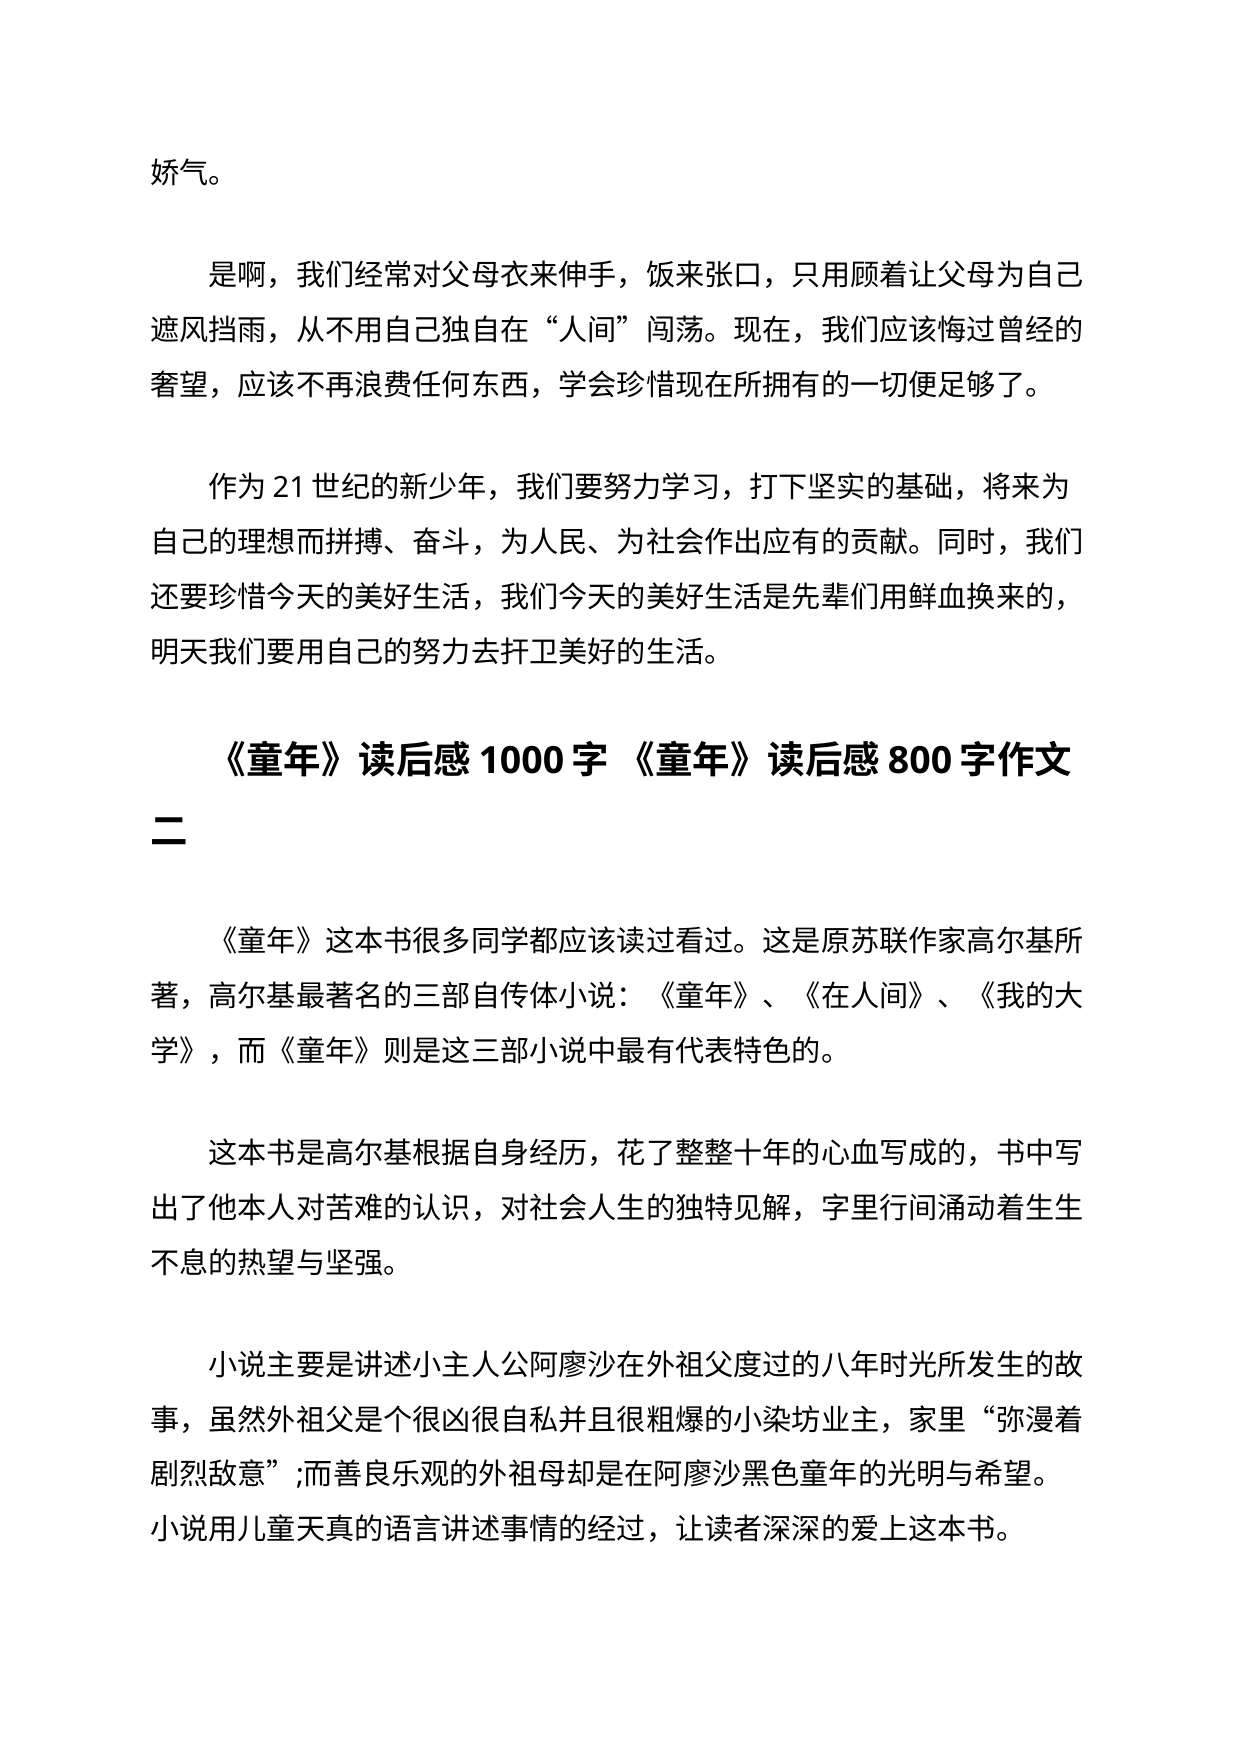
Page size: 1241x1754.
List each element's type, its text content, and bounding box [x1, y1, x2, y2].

text 这本书是高尔基根据自身经历，花了整整十年的心血写成的，书中写出了他本人对苦难的认识，对社会人生的独特见解，字里行间涌动着生生不息的热望与坚强。 [150, 1129, 1090, 1282]
text 作为21世纪的新少年，我们要努力学习，打下坚实的基础，将来为自己的理想而拼搏、奋斗，为人民、为社会作出应有的贡献。同时，我们还要珍惜今天的美好生活，我们今天的美好生活是先辈们用鲜血换来的，明天我们要用自己的努力去扞卫美好的生活。 [150, 463, 1090, 670]
text 是啊，我们经常对父母衣来伸手，饭来张口，只用顾着让父母为自己遮风挡雨，从不用自己独自在“人间”闯荡。现在，我们应该悔过曾经的奢望，应该不再浪费任何东西，学会珍惜现在所拥有的一切便足够了。 [150, 252, 1090, 404]
text 《童年》这本书很多同学都应该读过看过。这是原苏联作家高尔基所著，高尔基最著名的三部自传体小说：《童年》、《在人间》、《我的大学》，而《童年》则是这三部小说中最有代表特色的。 [150, 918, 1090, 1070]
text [150, 150, 1090, 192]
text 《童年》读后感1000字 《童年》读后感800字作文二 [150, 730, 1090, 855]
text 小说主要是讲述小主人公阿廖沙在外祖父度过的八年时光所发生的故事，虽然外祖父是个很凶很自私并且很粗爆的小染坊业主，家里“弥漫着剧烈敌意”;而善良乐观的外祖母却是在阿廖沙黑色童年的光明与希望。小说用儿童天真的语言讲述事情的经过，让读者深深的爱上这本书。 [150, 1341, 1090, 1548]
